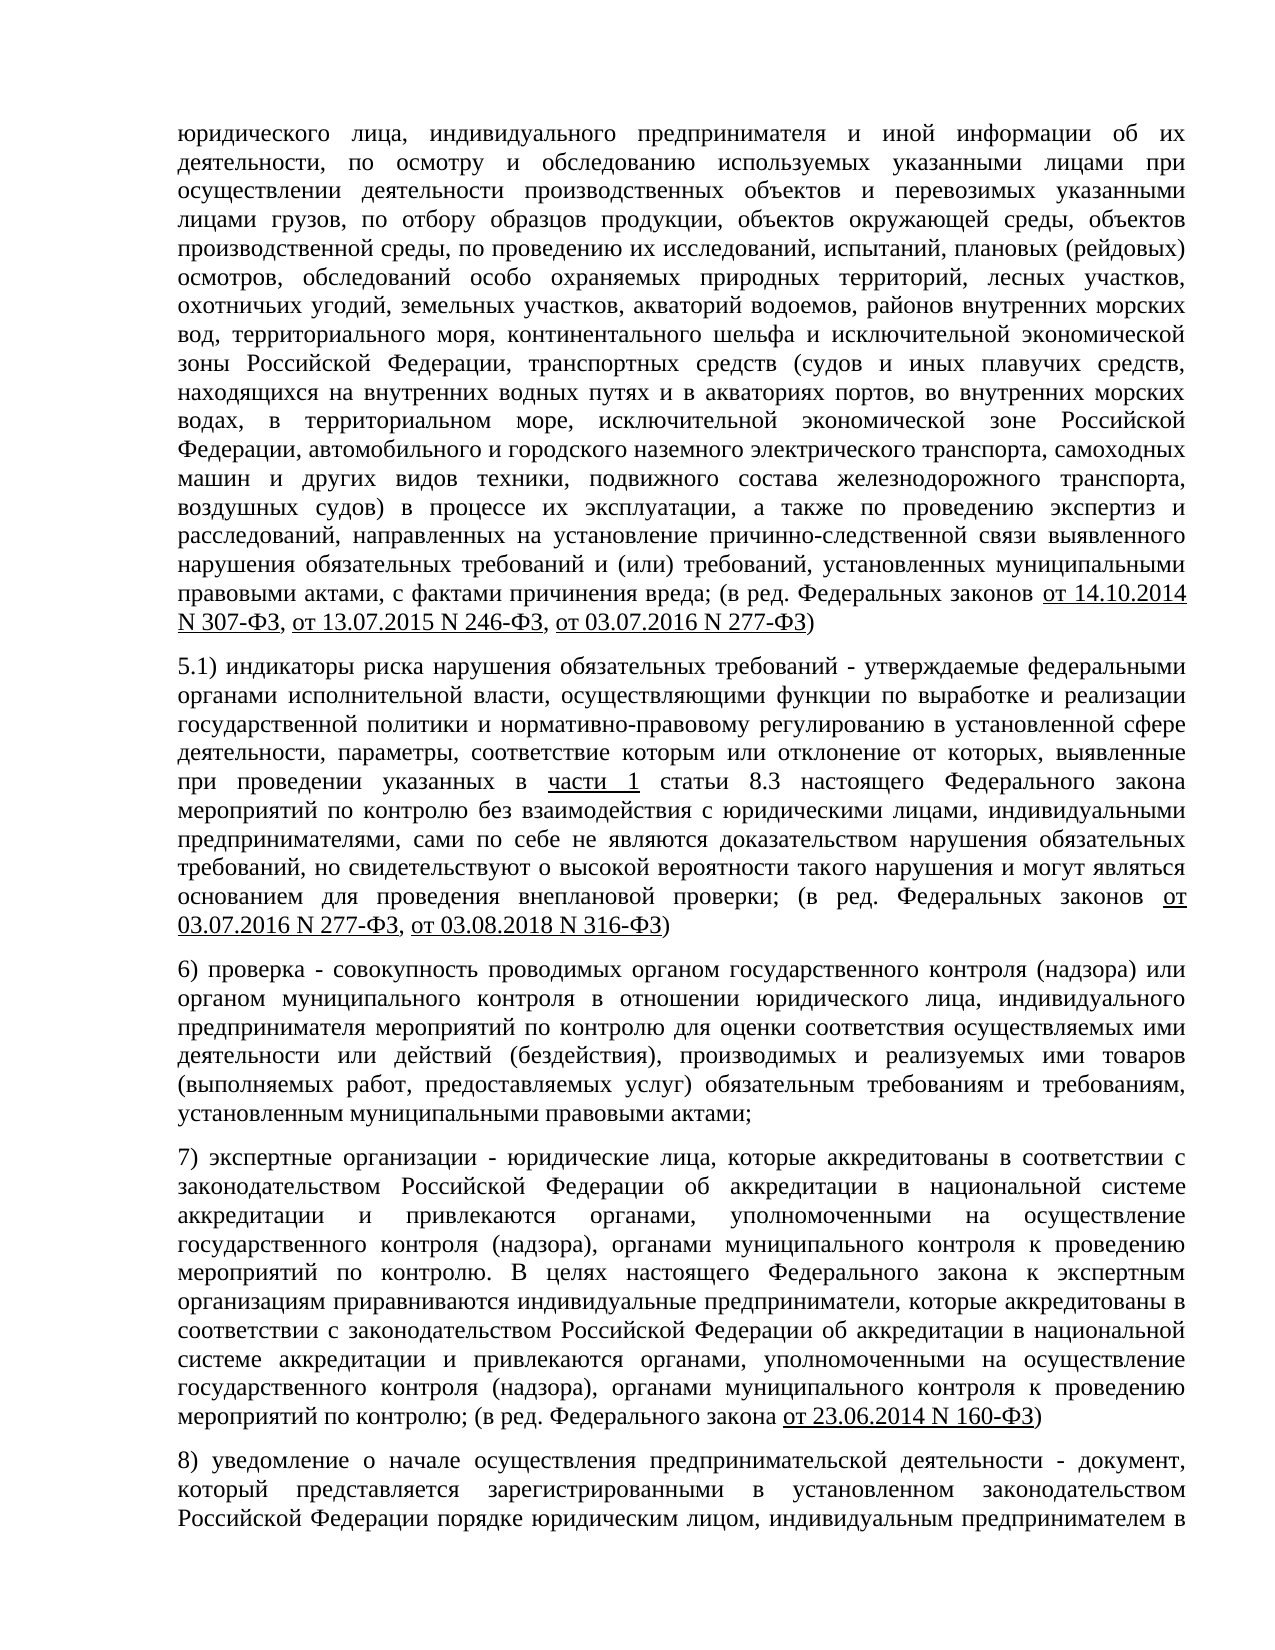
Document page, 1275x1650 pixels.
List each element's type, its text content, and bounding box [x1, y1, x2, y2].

text 5.1) индикаторы риска нарушения обязательных требований - утверждаемые федеральными органами исполнительной власти, осуществляющими функции по выработке и реализации государственной политики и нормативно-правовому регулированию в установленной сфере деятельности, параметры, соответствие которым или отклонение от которых, выявленные при проведении указанных в части 1 статьи 8.3 настоящего Федерального закона мероприятий по контролю без взаимодействия с юридическими лицами, индивидуальными предпринимателями, сами по себе не являются доказательством нарушения обязательных требований, но свидетельствуют о высокой вероятности такого нарушения и могут являться основанием для проведения внеплановой проверки; (в ред. Федеральных законов от 03.07.2016 N 277-ФЗ, от 03.08.2018 N 316-ФЗ) [177, 651, 1186, 939]
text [177, 1446, 1186, 1532]
text 6) проверка - совокупность проводимых органом государственного контроля (надзора) или органом муниципального контроля в отношении юридического лица, индивидуального предпринимателя мероприятий по контролю для оценки соответствия осуществляемых ими деятельности или действий (бездействия), производимых и реализуемых ими товаров (выполняемых работ, предоставляемых услуг) обязательным требованиям и требованиям, установленным муниципальными правовыми актами; [177, 954, 1186, 1127]
text 7) экспертные организации - юридические лица, которые аккредитованы в соответствии с законодательством Российской Федерации об аккредитации в национальной системе аккредитации и привлекаются органами, уполномоченными на осуществление государственного контроля (надзора), органами муниципального контроля к проведению мероприятий по контролю. В целях настоящего Федерального закона к экспертным организациям приравниваются индивидуальные предприниматели, которые аккредитованы в соответствии с законодательством Российской Федерации об аккредитации в национальной системе аккредитации и привлекаются органами, уполномоченными на осуществление государственного контроля (надзора), органами муниципального контроля к проведению мероприятий по контролю; (в ред. Федерального закона от 23.06.2014 N 160-ФЗ) [177, 1142, 1186, 1430]
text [177, 118, 1186, 636]
